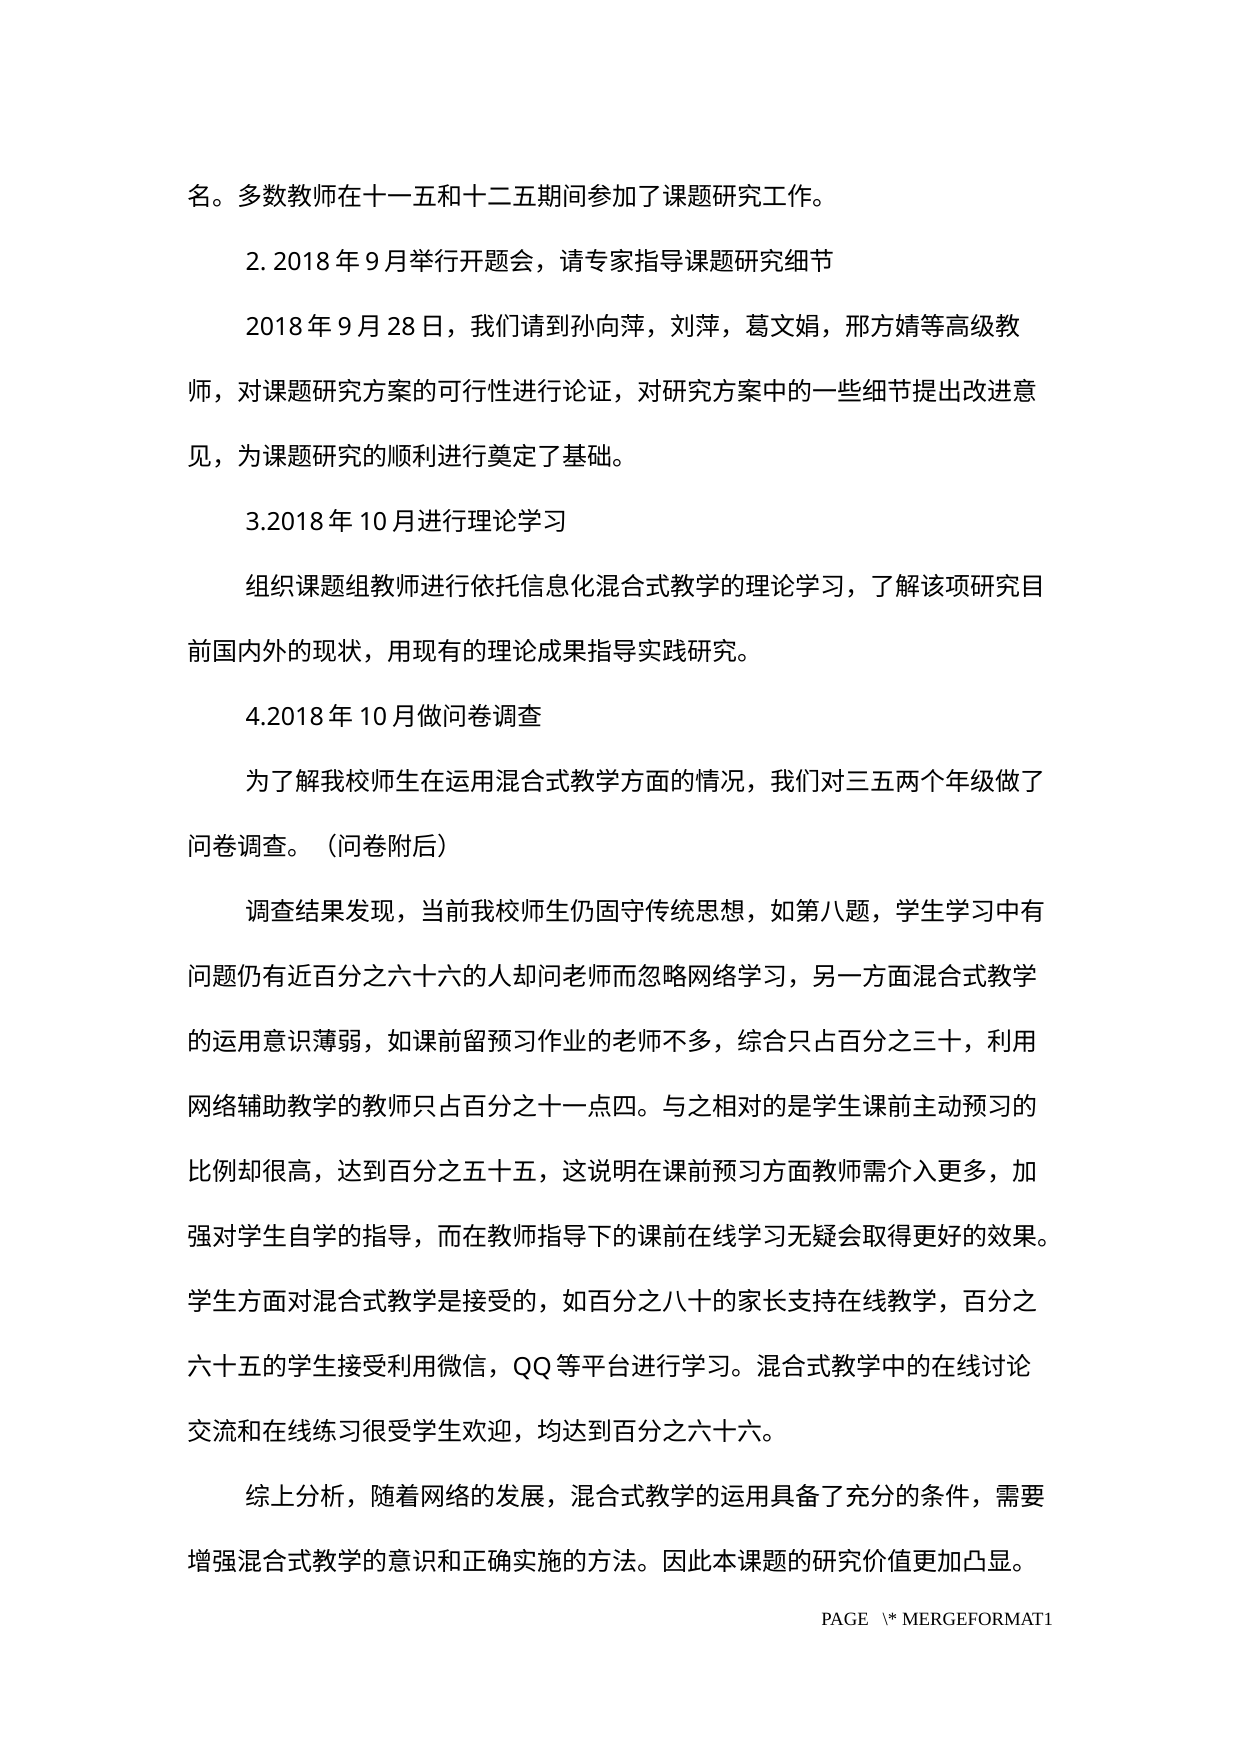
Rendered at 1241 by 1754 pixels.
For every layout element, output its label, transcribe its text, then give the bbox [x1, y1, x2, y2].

text 4.2018年10月做问卷调查 [187, 682, 1045, 747]
text 2. 2018年9月举行开题会，请专家指导课题研究细节 [187, 227, 1045, 292]
text 3.2018年10月进行理论学习 [187, 487, 1045, 552]
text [187, 162, 1045, 227]
text 综上分析，随着网络的发展，混合式教学的运用具备了充分的条件，需要增强混合式教学的意识和正确实施的方法。因此本课题的研究价值更加凸显。 [187, 1462, 1045, 1592]
text 调查结果发现，当前我校师生仍固守传统思想，如第八题，学生学习中有问题仍有近百分之六十六的人却问老师而忽略网络学习，另一方面混合式教学的运用意识薄弱，如课前留预习作业的老师不多，综合只占百分之三十，利用网络辅助教学的教师只占百分之十一点四。与之相对的是学生课前主动预习的比例却很高，达到百分之五十五，这说明在课前预习方面教师需介入更多，加强对学生自学的指导，而在教师指导下的课前在线学习无疑会取得更好的效果。学生方面对混合式教学是接受的，如百分之八十的家长支持在线教学，百分之六十五的学生接受利用微信，QQ等平台进行学习。混合式教学中的在线讨论交流和在线练习很受学生欢迎，均达到百分之六十六。 [187, 877, 1045, 1462]
text 2018年9月28日，我们请到孙向萍，刘萍，葛文娟，邢方婧等高级教师，对课题研究方案的可行性进行论证，对研究方案中的一些细节提出改进意见，为课题研究的顺利进行奠定了基础。 [187, 292, 1045, 487]
text 为了解我校师生在运用混合式教学方面的情况，我们对三五两个年级做了问卷调查。（问卷附后） [187, 747, 1045, 877]
text 组织课题组教师进行依托信息化混合式教学的理论学习，了解该项研究目前国内外的现状，用现有的理论成果指导实践研究。 [187, 552, 1045, 682]
